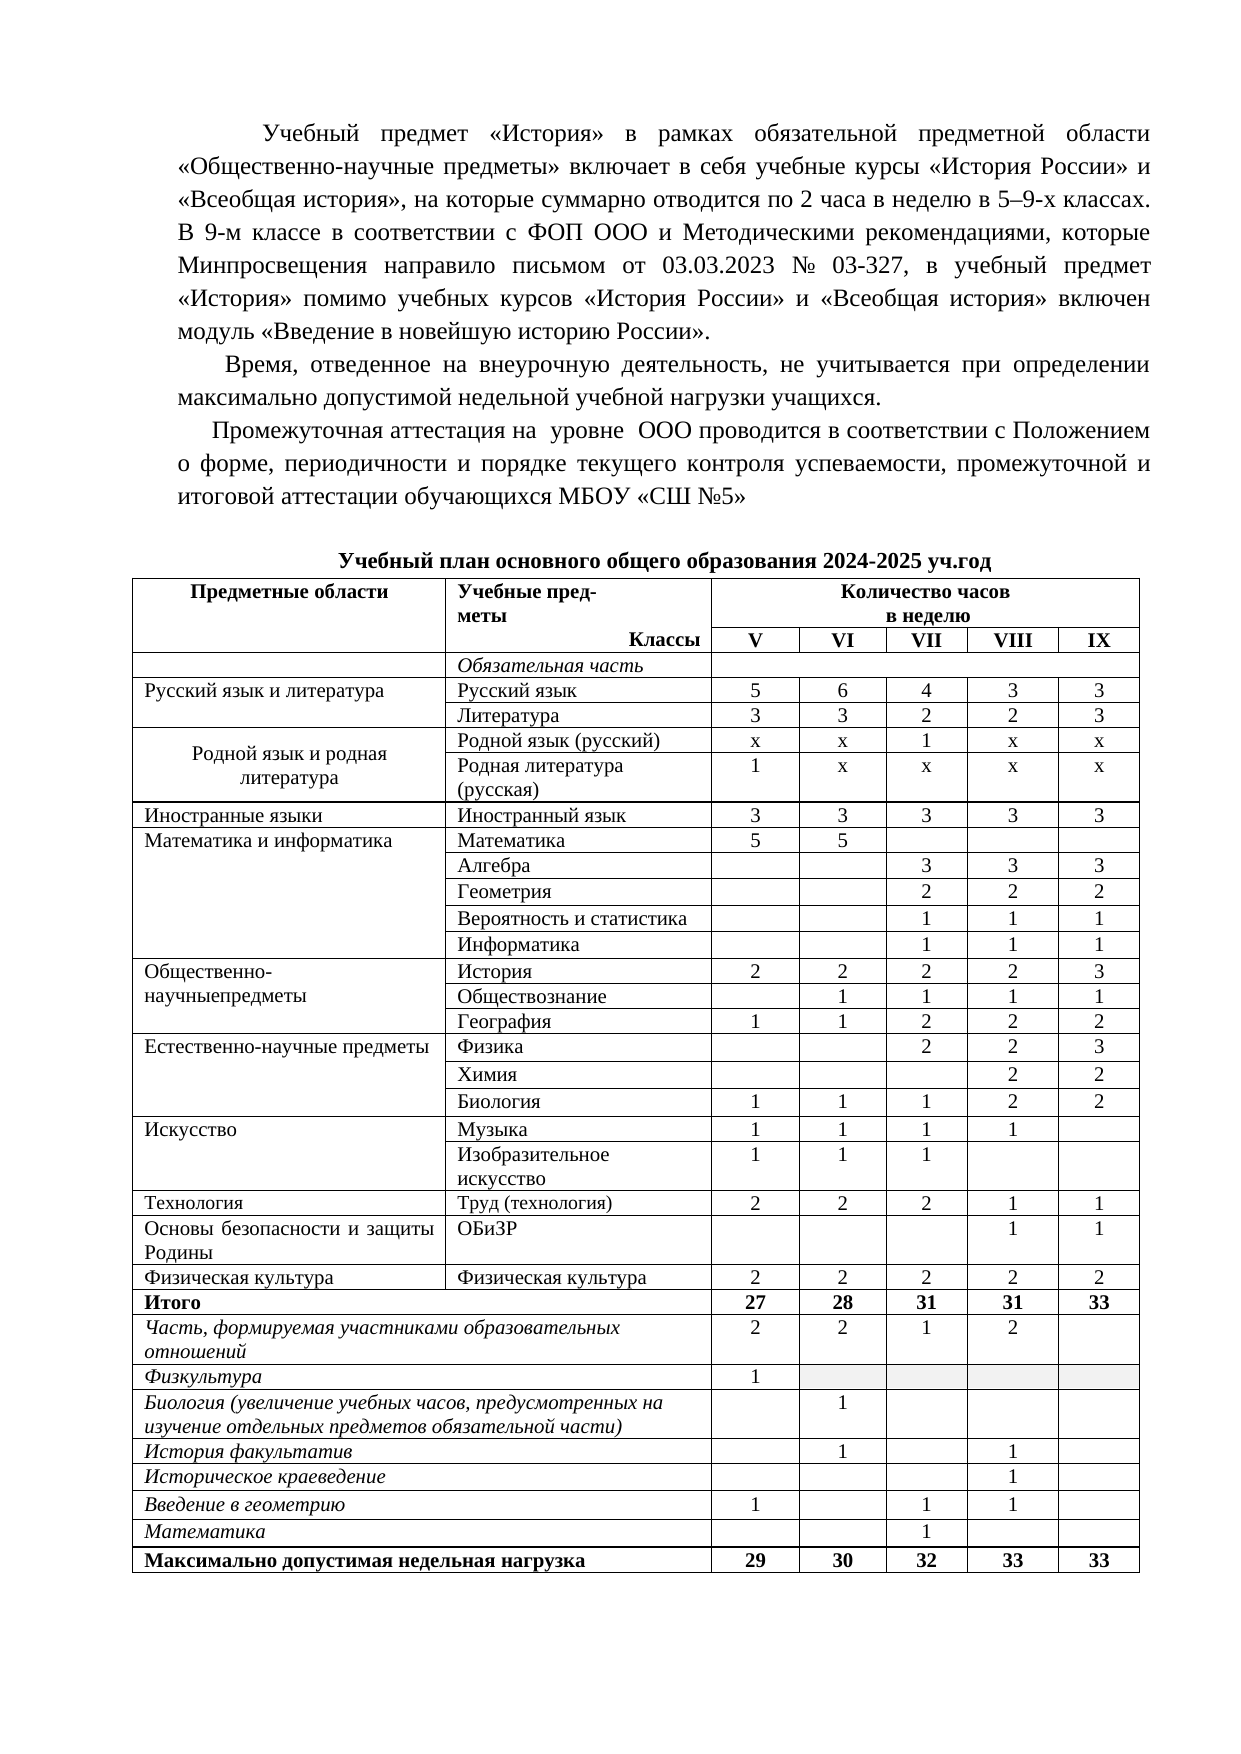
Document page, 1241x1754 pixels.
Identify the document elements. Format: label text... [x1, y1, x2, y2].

table_cell [800, 906, 886, 931]
table_cell 1 [1059, 906, 1139, 931]
table_cell 1 [712, 1491, 799, 1518]
table_cell [712, 1520, 799, 1546]
table_cell 2 [968, 1089, 1058, 1116]
table_cell 33 [1059, 1290, 1139, 1314]
table_cell [800, 1491, 886, 1518]
table_cell [800, 1365, 886, 1388]
table_cell [1059, 828, 1139, 852]
text Время, отведенное на внеурочную деятельность, не учитывается при определении максимально допустимой недельной учебной нагрузки учащихся. [177, 349, 1152, 411]
table_cell 3 [968, 853, 1058, 878]
text Учебный план основного общего образования 2024-2025 уч.год [177, 547, 1152, 574]
table_cell [968, 1365, 1058, 1388]
table_cell 1 [712, 753, 799, 801]
table_cell [968, 828, 1058, 852]
table_cell 1 [1059, 932, 1139, 957]
table_cell [887, 1365, 967, 1388]
table_cell 2 [968, 1009, 1058, 1033]
table_cell х [800, 753, 886, 801]
table_cell 2 [800, 1191, 886, 1215]
table_cell 1 [712, 1089, 799, 1116]
table_cell [712, 1390, 799, 1438]
table_cell х [1059, 753, 1139, 801]
table_cell 2 [1059, 1062, 1139, 1088]
table_cell 1 [887, 1089, 967, 1116]
table_cell 3 [1059, 703, 1139, 727]
table_cell 2 [887, 959, 967, 983]
table_header Предметные области [133, 579, 445, 652]
table_cell 1 [887, 932, 967, 957]
table_cell [800, 1464, 886, 1490]
table_cell 33 [968, 1548, 1058, 1572]
table_cell [800, 1062, 886, 1088]
table_cell Русский язык и литература [133, 678, 445, 727]
table_cell [887, 1464, 967, 1490]
table_cell Математика [133, 1520, 711, 1546]
table_cell [887, 1390, 967, 1438]
table_cell х [1059, 728, 1139, 752]
table_cell 1 [887, 1491, 967, 1518]
table_cell 2 [968, 1315, 1058, 1363]
table_cell [133, 653, 445, 677]
table_cell Введение в геометрию [133, 1491, 711, 1518]
table_cell Иностранный язык [446, 803, 711, 827]
table_cell [712, 932, 799, 957]
table_cell [1059, 1117, 1139, 1141]
table_cell [1059, 1390, 1139, 1438]
table_cell [1059, 1491, 1139, 1518]
table_cell [800, 1216, 886, 1264]
table_cell 2 [712, 959, 799, 983]
table_cell х [887, 753, 967, 801]
table_cell Физическая культура [446, 1265, 711, 1289]
table_cell 2 [800, 1315, 886, 1363]
table_cell [800, 932, 886, 957]
table_cell [800, 1034, 886, 1061]
table_cell [1059, 1520, 1139, 1546]
table_cell 3 [712, 803, 799, 827]
table_header Количество часов в неделю [712, 579, 1139, 627]
table_cell [800, 879, 886, 904]
table_cell 1 [1059, 1191, 1139, 1215]
table_cell 2 [887, 1191, 967, 1215]
table_cell 1 [800, 1117, 886, 1141]
table_cell 4 [887, 678, 967, 702]
table_cell 2 [968, 879, 1058, 904]
table_cell 6 [800, 678, 886, 702]
text Промежуточная аттестация на уровне ООО проводится в соответствии с Положением о форме, периодичности и порядке текущего контроля успеваемости, промежуточной и итоговой аттестации обучающихся МБОУ «СШ №5» [177, 415, 1152, 510]
table_cell 27 [712, 1290, 799, 1314]
table_cell 1 [968, 1491, 1058, 1518]
table_cell [887, 1216, 967, 1264]
table_cell 1 [800, 1089, 886, 1116]
table_cell 1 [800, 984, 886, 1008]
table_cell [1059, 1315, 1139, 1363]
table_cell География [446, 1009, 711, 1033]
table_cell Обязательная часть [446, 653, 711, 677]
table_cell IX [1059, 628, 1139, 652]
table_cell 1 [1059, 1216, 1139, 1264]
table_cell [887, 1439, 967, 1463]
table_cell х [968, 728, 1058, 752]
table_cell 5 [712, 828, 799, 852]
table_cell Математика [446, 828, 711, 852]
table_cell 3 [800, 703, 886, 727]
table_cell 2 [1059, 879, 1139, 904]
table_cell 1 [887, 1520, 967, 1546]
table_cell Родной язык (русский) [446, 728, 711, 752]
table_cell Родной язык и родная литература [133, 728, 445, 801]
table_cell 1 [887, 1142, 967, 1190]
table_cell 2 [1059, 1265, 1139, 1289]
table_cell Историческое краеведение [133, 1464, 711, 1490]
table_cell Музыка [446, 1117, 711, 1141]
table_cell 2 [800, 959, 886, 983]
table_cell 1 [968, 1216, 1058, 1264]
table_cell ОБиЗР [446, 1216, 711, 1264]
table_cell Алгебра [446, 853, 711, 878]
table_cell 5 [800, 828, 886, 852]
table_cell [887, 1062, 967, 1088]
table_cell [712, 879, 799, 904]
table_cell 1 [712, 1365, 799, 1388]
table_cell 1 [968, 906, 1058, 931]
table_cell 2 [968, 703, 1058, 727]
table_cell [800, 853, 886, 878]
table_cell 29 [712, 1548, 799, 1572]
table_cell Родная литература (русская) [446, 753, 711, 801]
table_cell [712, 1216, 799, 1264]
table_cell 2 [712, 1191, 799, 1215]
table_cell 28 [800, 1290, 886, 1314]
table_header Учебные пред- меты Классы [446, 579, 711, 652]
table_cell Часть, формируемая участниками образовательных отношений [133, 1315, 711, 1363]
table_cell 2 [1059, 1089, 1139, 1116]
table_cell [968, 1390, 1058, 1438]
table_cell 2 [887, 1265, 967, 1289]
table_cell х [800, 728, 886, 752]
table_cell [712, 1464, 799, 1490]
table_cell 1 [968, 1464, 1058, 1490]
table_cell 3 [800, 803, 886, 827]
table_cell 31 [887, 1290, 967, 1314]
table_cell Основы безопасности и защиты Родины [133, 1216, 445, 1264]
table_cell 2 [887, 703, 967, 727]
table_cell 3 [1059, 959, 1139, 983]
table_cell [712, 1439, 799, 1463]
table_cell 1 [968, 1439, 1058, 1463]
table_cell [712, 906, 799, 931]
table_cell 2 [887, 879, 967, 904]
table_cell [712, 984, 799, 1008]
table_cell Иностранные языки [133, 803, 445, 827]
table_cell VII [887, 628, 967, 652]
table_cell 2 [887, 1034, 967, 1061]
table_cell V [712, 628, 799, 652]
table_cell 1 [968, 1191, 1058, 1215]
table_cell [800, 1520, 886, 1546]
table_cell Общественно-научныепредметы [133, 959, 445, 1033]
table_cell 3 [968, 803, 1058, 827]
table_cell 3 [1059, 853, 1139, 878]
table_cell [887, 828, 967, 852]
table_cell 3 [887, 803, 967, 827]
table_cell Естественно-научные предметы [133, 1034, 445, 1116]
table_cell [712, 1034, 799, 1061]
table_cell 2 [968, 1062, 1058, 1088]
table_cell 1 [887, 906, 967, 931]
table_cell 2 [712, 1265, 799, 1289]
table_cell Труд (технология) [446, 1191, 711, 1215]
table_cell VI [800, 628, 886, 652]
table_cell Геометрия [446, 879, 711, 904]
table_cell Математика и информатика [133, 828, 445, 957]
table_cell [968, 1520, 1058, 1546]
table_cell 1 [800, 1009, 886, 1033]
table_cell 2 [800, 1265, 886, 1289]
table_cell 32 [887, 1548, 967, 1572]
table_cell Изобразительное искусство [446, 1142, 711, 1190]
table_cell 1 [712, 1009, 799, 1033]
table_cell Физика [446, 1034, 711, 1061]
table_cell Физкультура [133, 1365, 711, 1388]
table_cell 1 [968, 932, 1058, 957]
table_cell 1 [800, 1439, 886, 1463]
table_cell Максимально допустимая недельная нагрузка [133, 1548, 711, 1572]
table_cell [968, 1142, 1058, 1190]
table_cell Итого [133, 1290, 711, 1314]
table_cell 2 [968, 1265, 1058, 1289]
table_cell История [446, 959, 711, 983]
table_cell Русский язык [446, 678, 711, 702]
text Учебный предмет «История» в рамках обязательной предметной области «Общественно-научные предметы» включает в себя учебные курсы «История России» и «Всеобщая история», на которые суммарно отводится по 2 часа в неделю в 5–9-х классах. В 9-м классе в соответствии с ФОП ООО и Методическими рекомендациями, которые Минпросвещения направило письмом от 03.03.2023 № 03-327, в учебный предмет «История» помимо учебных курсов «История России» и «Всеобщая история» включен модуль «Введение в новейшую историю России». [177, 118, 1152, 345]
table_cell 1 [712, 1117, 799, 1141]
table_cell [1059, 1142, 1139, 1190]
table_cell Литература [446, 703, 711, 727]
table_cell Химия [446, 1062, 711, 1088]
table_cell Обществознание [446, 984, 711, 1008]
table_cell 2 [968, 1034, 1058, 1061]
table_cell 2 [1059, 1009, 1139, 1033]
table_cell 5 [712, 678, 799, 702]
table_cell 1 [968, 984, 1058, 1008]
table_cell 1 [887, 1315, 967, 1363]
table_cell х [712, 728, 799, 752]
table_cell 3 [887, 853, 967, 878]
table_cell 1 [712, 1142, 799, 1190]
table_cell 1 [800, 1142, 886, 1190]
table_cell Технология [133, 1191, 445, 1215]
table_cell 1 [800, 1390, 886, 1438]
table_cell Физическая культура [133, 1265, 445, 1289]
table_cell 1 [1059, 984, 1139, 1008]
table_cell [712, 1062, 799, 1088]
table_cell 1 [887, 1117, 967, 1141]
table_cell Вероятность и статистика [446, 906, 711, 931]
table_cell 3 [1059, 1034, 1139, 1061]
table_cell Биология [446, 1089, 711, 1116]
table_cell Искусство [133, 1117, 445, 1190]
table_cell VIII [968, 628, 1058, 652]
table_cell 2 [968, 959, 1058, 983]
table_cell 3 [712, 703, 799, 727]
table_cell [1059, 1365, 1139, 1388]
table_cell 33 [1059, 1548, 1139, 1572]
table_cell История факультатив [133, 1439, 711, 1463]
table_cell [712, 653, 1139, 677]
table_cell Биология (увеличение учебных часов, предусмотренных на изучение отдельных предметов обязательной части) [133, 1390, 711, 1438]
table_cell 3 [1059, 678, 1139, 702]
table_cell [1059, 1464, 1139, 1490]
table_cell 1 [887, 984, 967, 1008]
table_cell 1 [968, 1117, 1058, 1141]
table_cell 1 [887, 728, 967, 752]
table_cell [1059, 1439, 1139, 1463]
table_cell 31 [968, 1290, 1058, 1314]
table_cell х [968, 753, 1058, 801]
table_cell 3 [1059, 803, 1139, 827]
table_cell 30 [800, 1548, 886, 1572]
table_cell 2 [712, 1315, 799, 1363]
table_cell Информатика [446, 932, 711, 957]
table_cell [712, 853, 799, 878]
table_cell 3 [968, 678, 1058, 702]
table_cell 2 [887, 1009, 967, 1033]
